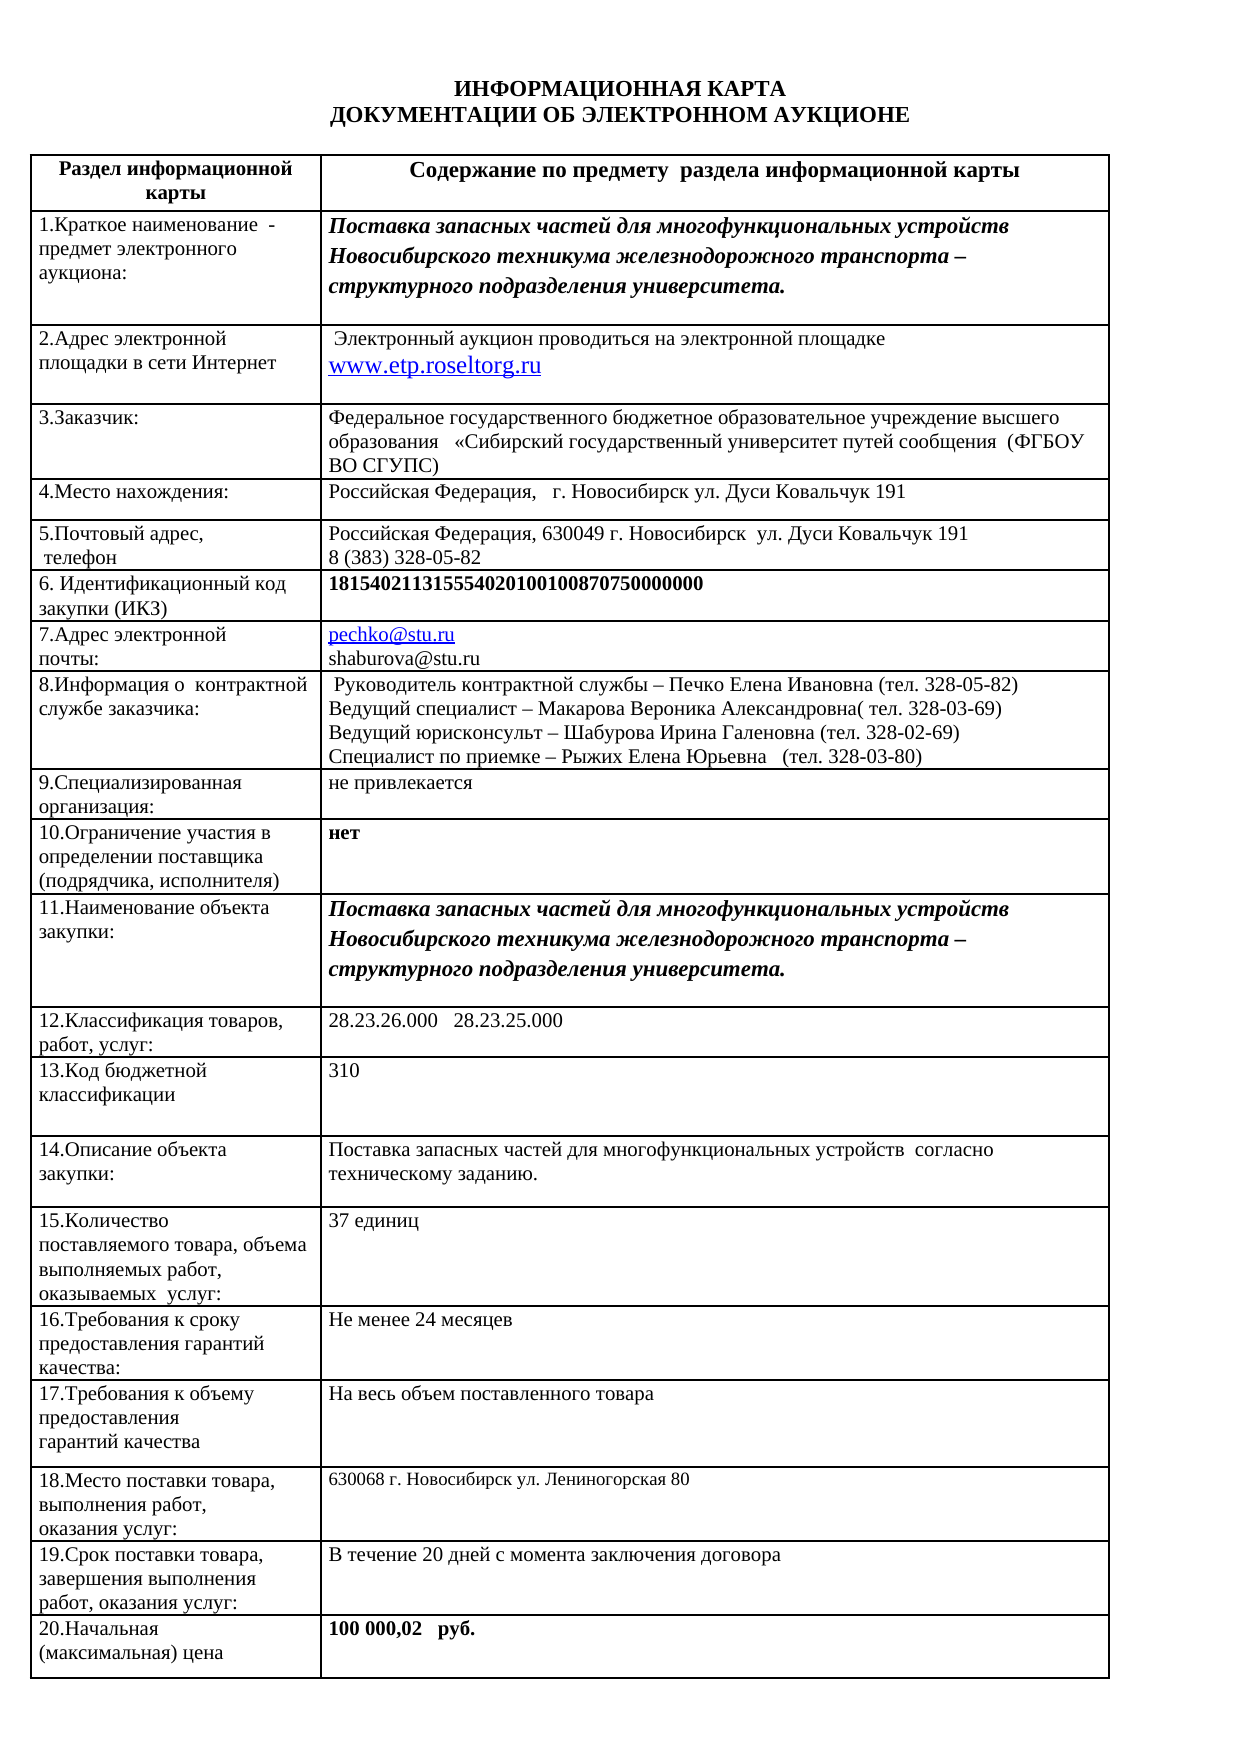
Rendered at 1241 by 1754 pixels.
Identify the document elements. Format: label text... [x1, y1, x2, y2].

table_cell 10.Ограничение участия в определении поставщика (подрядчика, исполнителя) [32, 820, 320, 892]
table_cell На весь объем поставленного товара [322, 1381, 1108, 1466]
table_cell 28.23.26.000 28.23.25.000 [322, 1008, 1108, 1056]
table_cell Руководитель контрактной службы – Печко Елена Ивановна (тел. 328-05-82) Ведущий специалист – Макарова Вероника Александровна( тел. 328-03-69) Ведущий юрисконсульт – Шабурова Ирина Галеновна (тел. 328-02-69) Специалист по приемке – Рыжих Елена Юрьевна (тел. 328-03-80) [322, 672, 1108, 768]
table_cell нет [322, 820, 1108, 892]
table_cell Поставка запасных частей для многофункциональных устройств Новосибирского техникума железнодорожного транспорта – структурного подразделения университета. [322, 212, 1108, 323]
table_cell 16.Требования к сроку предоставления гарантий качества: [32, 1307, 320, 1379]
table_cell 17.Требования к объему предоставления гарантий качества [32, 1381, 320, 1466]
table_cell 630068 г. Новосибирск ул. Лениногорская 80 [322, 1468, 1108, 1540]
table_cell Поставка запасных частей для многофункциональных устройств согласно техническому заданию. [322, 1137, 1108, 1206]
table_header Содержание по предмету раздела информационной карты [322, 156, 1108, 210]
table_cell Электронный аукцион проводиться на электронной площадке www.etp.roseltorg.ru [322, 326, 1108, 403]
table_cell 3.Заказчик: [32, 405, 320, 477]
table_cell 15.Количество поставляемого товара, объема выполняемых работ, оказываемых услуг: [32, 1208, 320, 1304]
table_cell 4.Место нахождения: [32, 480, 320, 519]
table_cell 18.Место поставки товара, выполнения работ, оказания услуг: [32, 1468, 320, 1540]
table_cell В течение 20 дней с момента заключения договора [322, 1542, 1108, 1614]
table_cell 12.Классификация товаров, работ, услуг: [32, 1008, 320, 1056]
table_cell pechko@stu.ru shaburova@stu.ru [322, 622, 1108, 670]
text ДОКУМЕНТАЦИИ ОБ ЭЛЕКТРОННОМ АУКЦИОНЕ [75, 101, 1165, 128]
table_cell 5.Почтовый адрес, телефон [32, 521, 320, 569]
table_cell Федеральное государственного бюджетное образовательное учреждение высшего образования «Сибирский государственный университет путей сообщения (ФГБОУ ВО СГУПС) [322, 405, 1108, 477]
table_cell 37 единиц [322, 1208, 1108, 1304]
table_cell Российская Федерация, г. Новосибирск ул. Дуси Ковальчук 191 [322, 480, 1108, 519]
table_cell 19.Срок поставки товара, завершения выполнения работ, оказания услуг: [32, 1542, 320, 1614]
table_cell Не менее 24 месяцев [322, 1307, 1108, 1379]
table_cell 14.Описание объекта закупки: [32, 1137, 320, 1206]
table_cell 9.Специализированная организация: [32, 770, 320, 818]
table_cell 6. Идентификационный код закупки (ИКЗ) [32, 571, 320, 619]
table_cell 181540211315554020100100870750000000 [322, 571, 1108, 619]
table_cell 8.Информация о контрактной службе заказчика: [32, 672, 320, 768]
table_cell не привлекается [322, 770, 1108, 818]
text ИНФОРМАЦИОННАЯ КАРТА [75, 75, 1165, 101]
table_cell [32, 1616, 320, 1677]
table_cell 310 [322, 1058, 1108, 1134]
table_cell 2.Адрес электронной площадки в сети Интернет [32, 326, 320, 403]
table_cell Поставка запасных частей для многофункциональных устройств Новосибирского техникума железнодорожного транспорта – структурного подразделения университета. [322, 895, 1108, 1006]
table_cell 13.Код бюджетной классификации [32, 1058, 320, 1134]
table_cell Российская Федерация, 630049 г. Новосибирск ул. Дуси Ковальчук 191 8 (383) 328-05-82 [322, 521, 1108, 569]
table_header Раздел информационной карты [32, 156, 320, 210]
table_cell 100 000,02 руб. [322, 1616, 1108, 1677]
table_cell 7.Адрес электронной почты: [32, 622, 320, 670]
table_cell 1.Краткое наименование - предмет электронного аукциона: [32, 212, 320, 323]
table_cell 11.Наименование объекта закупки: [32, 895, 320, 1006]
